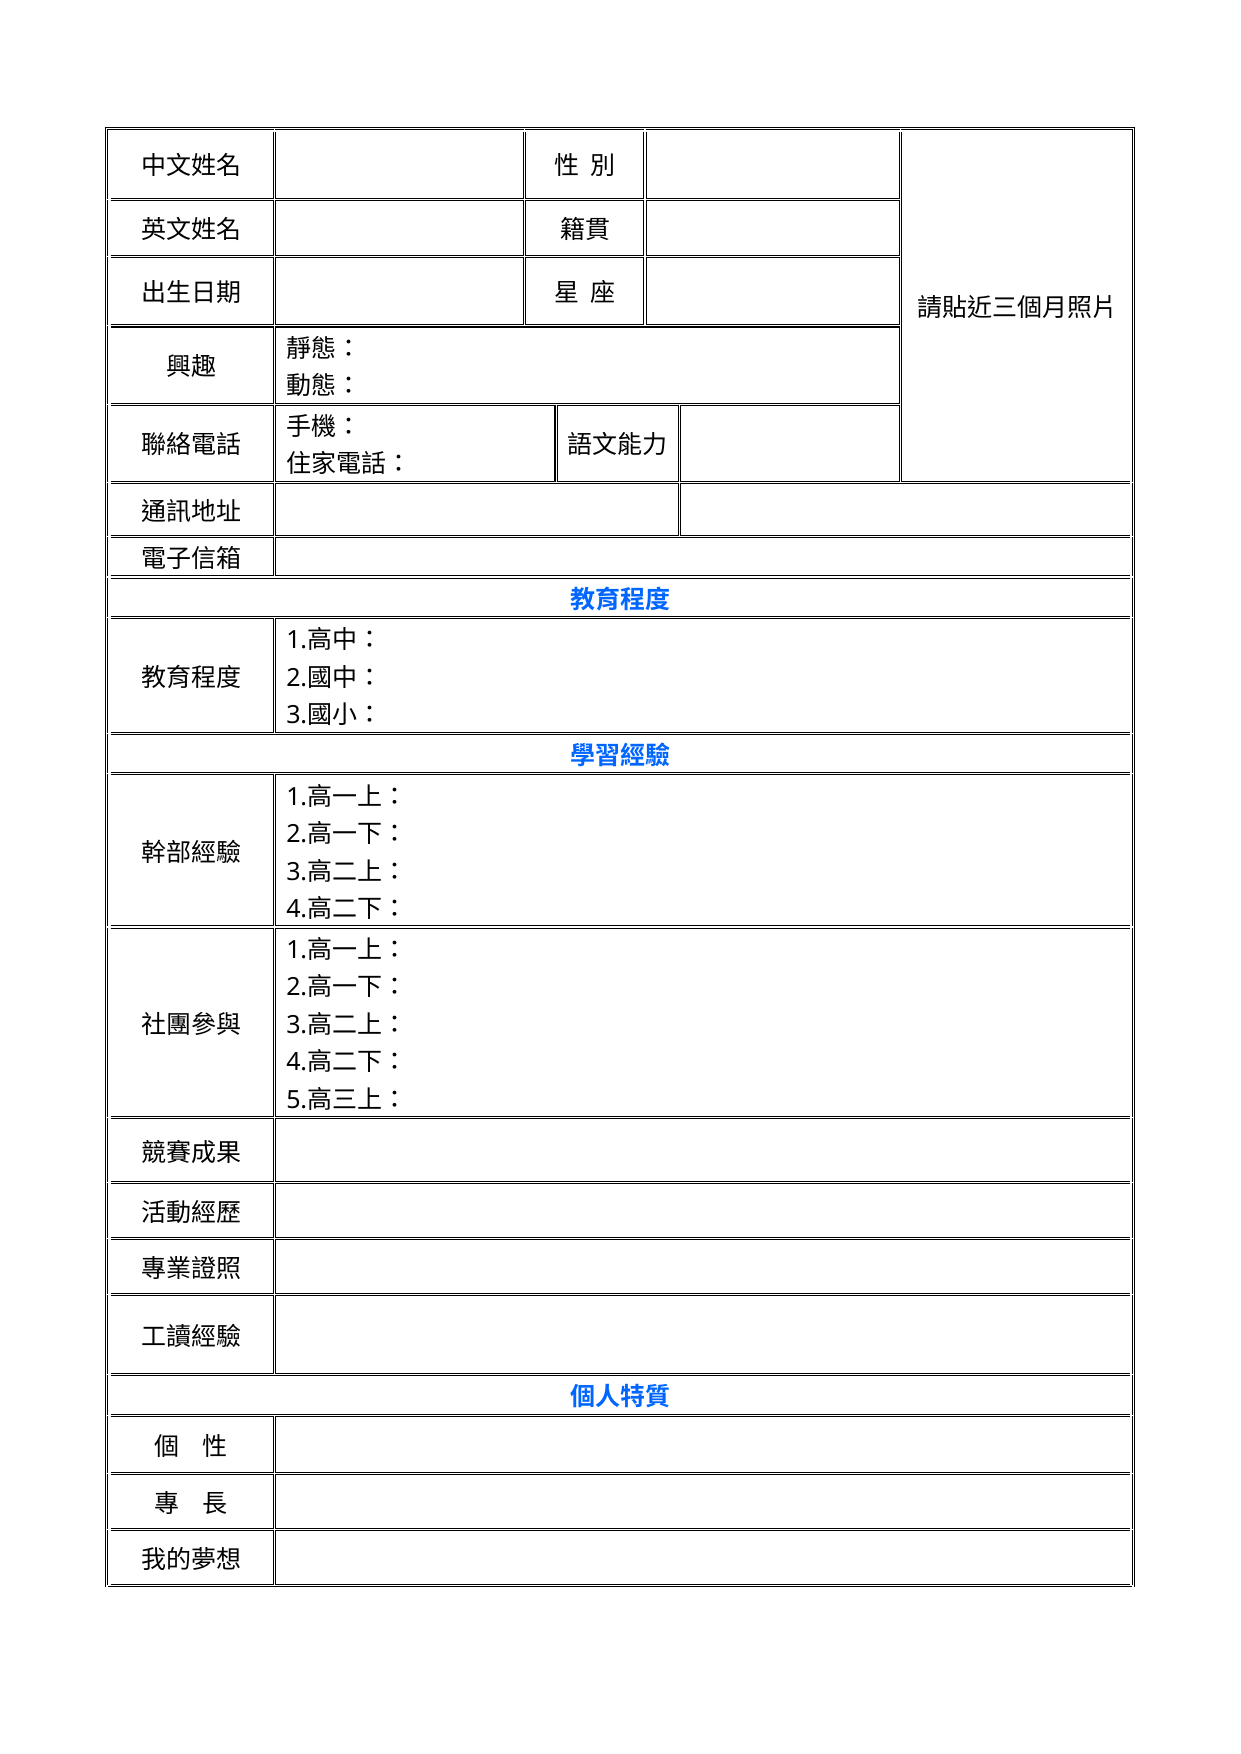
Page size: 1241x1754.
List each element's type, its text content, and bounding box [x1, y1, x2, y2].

table_cell [275, 1237, 1133, 1293]
table_cell 聯絡電話 [108, 403, 273, 481]
table_cell [681, 406, 899, 481]
table_cell [275, 130, 524, 198]
table_cell 社團參與 [107, 925, 275, 1116]
table_cell 星 座 [526, 258, 643, 324]
table_cell 教育程度 [107, 616, 275, 732]
table_cell 活動經歷 [107, 1181, 275, 1237]
table_cell 興趣 [107, 324, 275, 402]
table_cell [681, 481, 1132, 535]
table_cell [275, 1528, 1133, 1584]
table_cell 個人特質 [107, 1373, 1133, 1414]
table_cell 學習經驗 [108, 732, 1132, 772]
table_cell [647, 201, 899, 255]
table_cell [276, 1414, 1132, 1472]
table_cell 請貼近三個月照片 [901, 130, 1132, 481]
table_cell 出生日期 [108, 255, 273, 324]
table_cell [276, 258, 523, 324]
table_cell [275, 1293, 1133, 1373]
table_cell 個 性 [108, 1414, 273, 1472]
table_cell 專 長 [107, 1472, 275, 1528]
table_cell [276, 535, 1132, 575]
table_cell 幹部經驗 [107, 772, 275, 925]
table_cell 通訊地址 [108, 481, 273, 535]
table_cell 語文能力 [558, 406, 678, 481]
table_cell 籍貫 [526, 201, 643, 255]
table_cell 競賽成果 [107, 1116, 275, 1181]
table_cell [275, 1116, 1133, 1181]
table_cell 英文姓名 [108, 198, 273, 255]
table_cell 靜態： 動態： [276, 328, 899, 402]
table_cell 1.高一上： 2.高一下： 3.高二上： 4.高二下： [275, 772, 1133, 925]
table_cell 電子信箱 [108, 535, 273, 575]
table_cell 手機： 住家電話： [276, 406, 554, 481]
table_cell 專業證照 [107, 1237, 275, 1293]
table_cell 性 別 [525, 128, 645, 198]
table_cell [275, 1472, 1133, 1528]
table_cell [276, 201, 523, 255]
table_cell 1.高一上： 2.高一下： 3.高二上： 4.高二下： 5.高三上： [275, 925, 1133, 1116]
table_cell [275, 1181, 1133, 1237]
table_cell [645, 128, 901, 198]
table_cell 1.高中： 2.國中： 3.國小： [275, 616, 1133, 732]
table_cell 我的夢想 [107, 1528, 275, 1584]
table_cell 中文姓名 [107, 128, 275, 198]
table_cell 教育程度 [107, 575, 1133, 616]
table_cell 工讀經驗 [107, 1293, 275, 1373]
table_cell [276, 484, 678, 535]
table_cell [647, 258, 899, 324]
